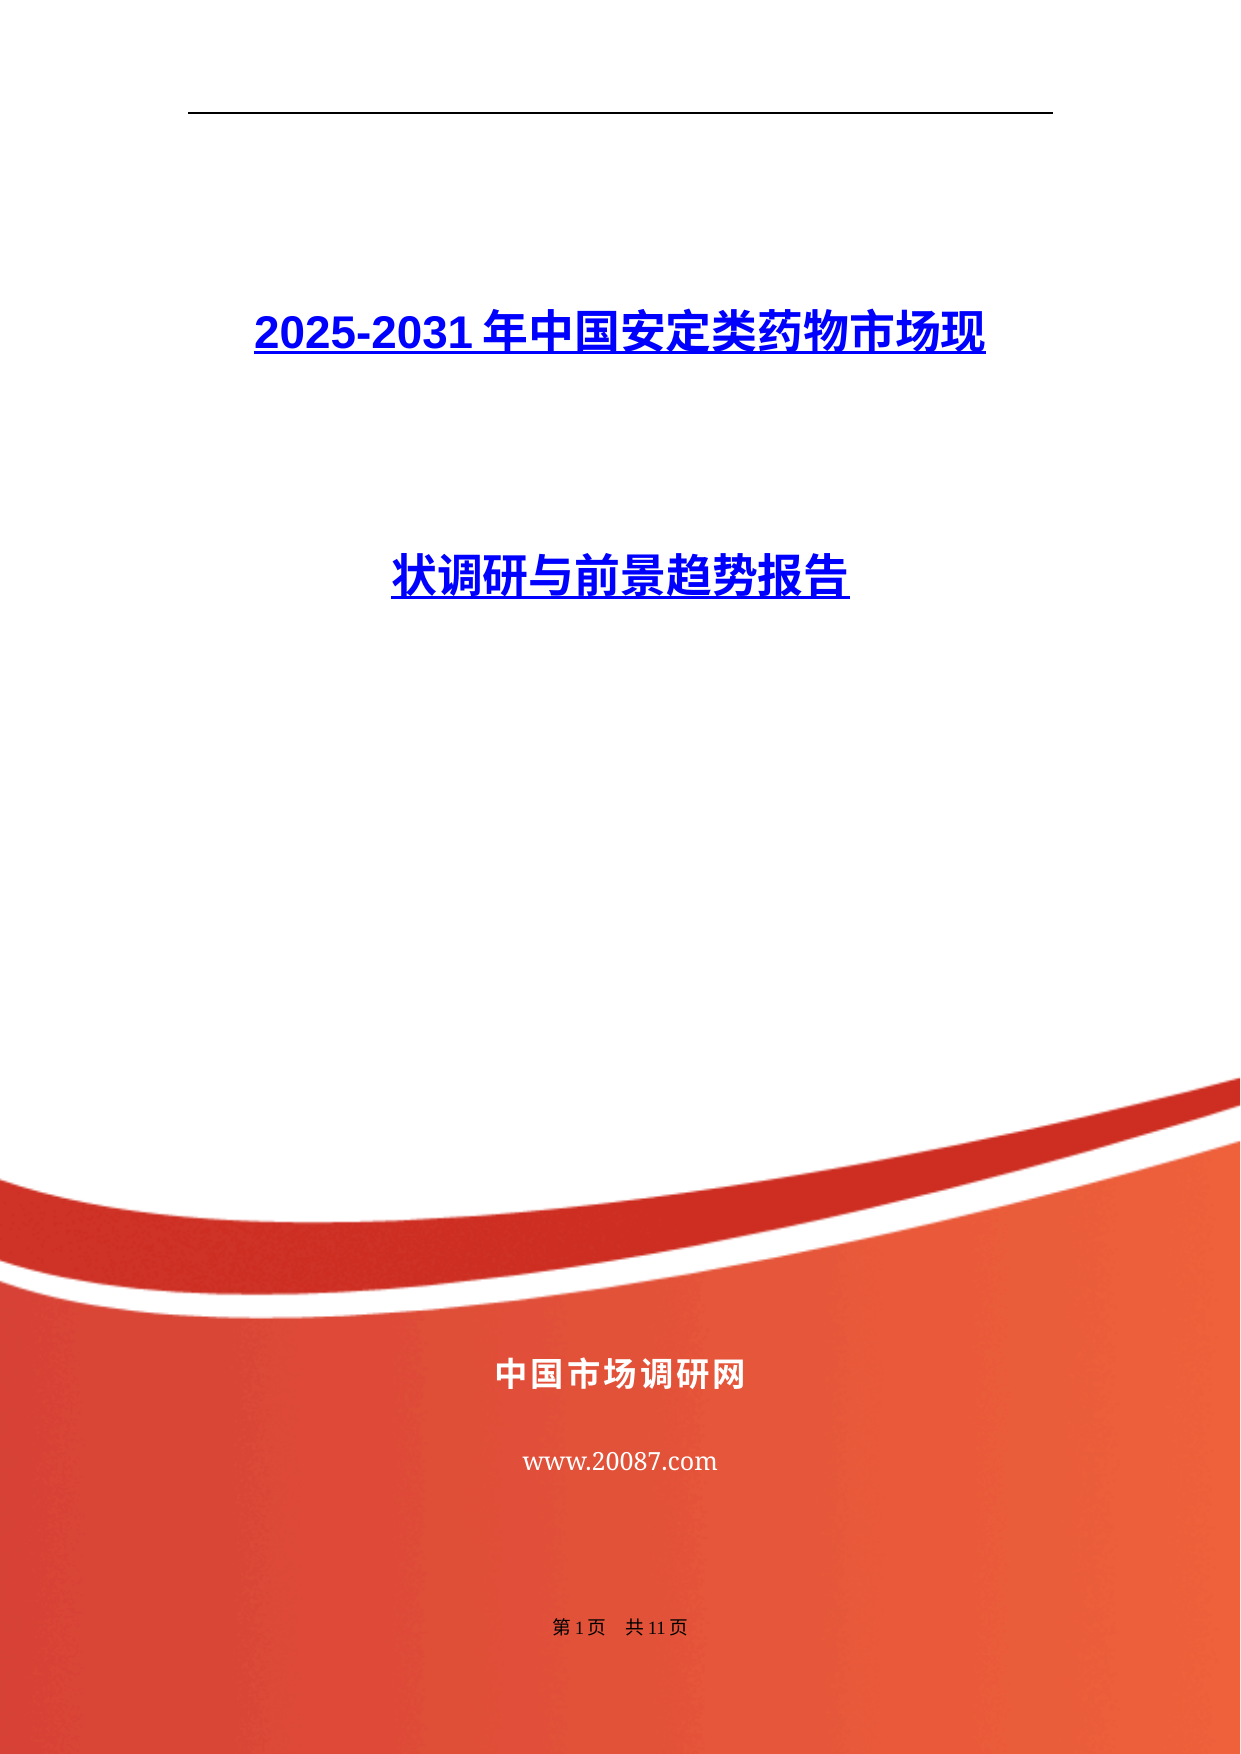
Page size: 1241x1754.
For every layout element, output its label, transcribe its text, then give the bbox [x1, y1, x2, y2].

text www.20087.com [187, 1428, 1053, 1493]
subtitle 中国市场调研网 [187, 1339, 1053, 1404]
picture [0, 1006, 1241, 1754]
table_header 2025-2031年中国安定类药物市场现状调研与前景趋势报告 [188, 207, 1053, 773]
